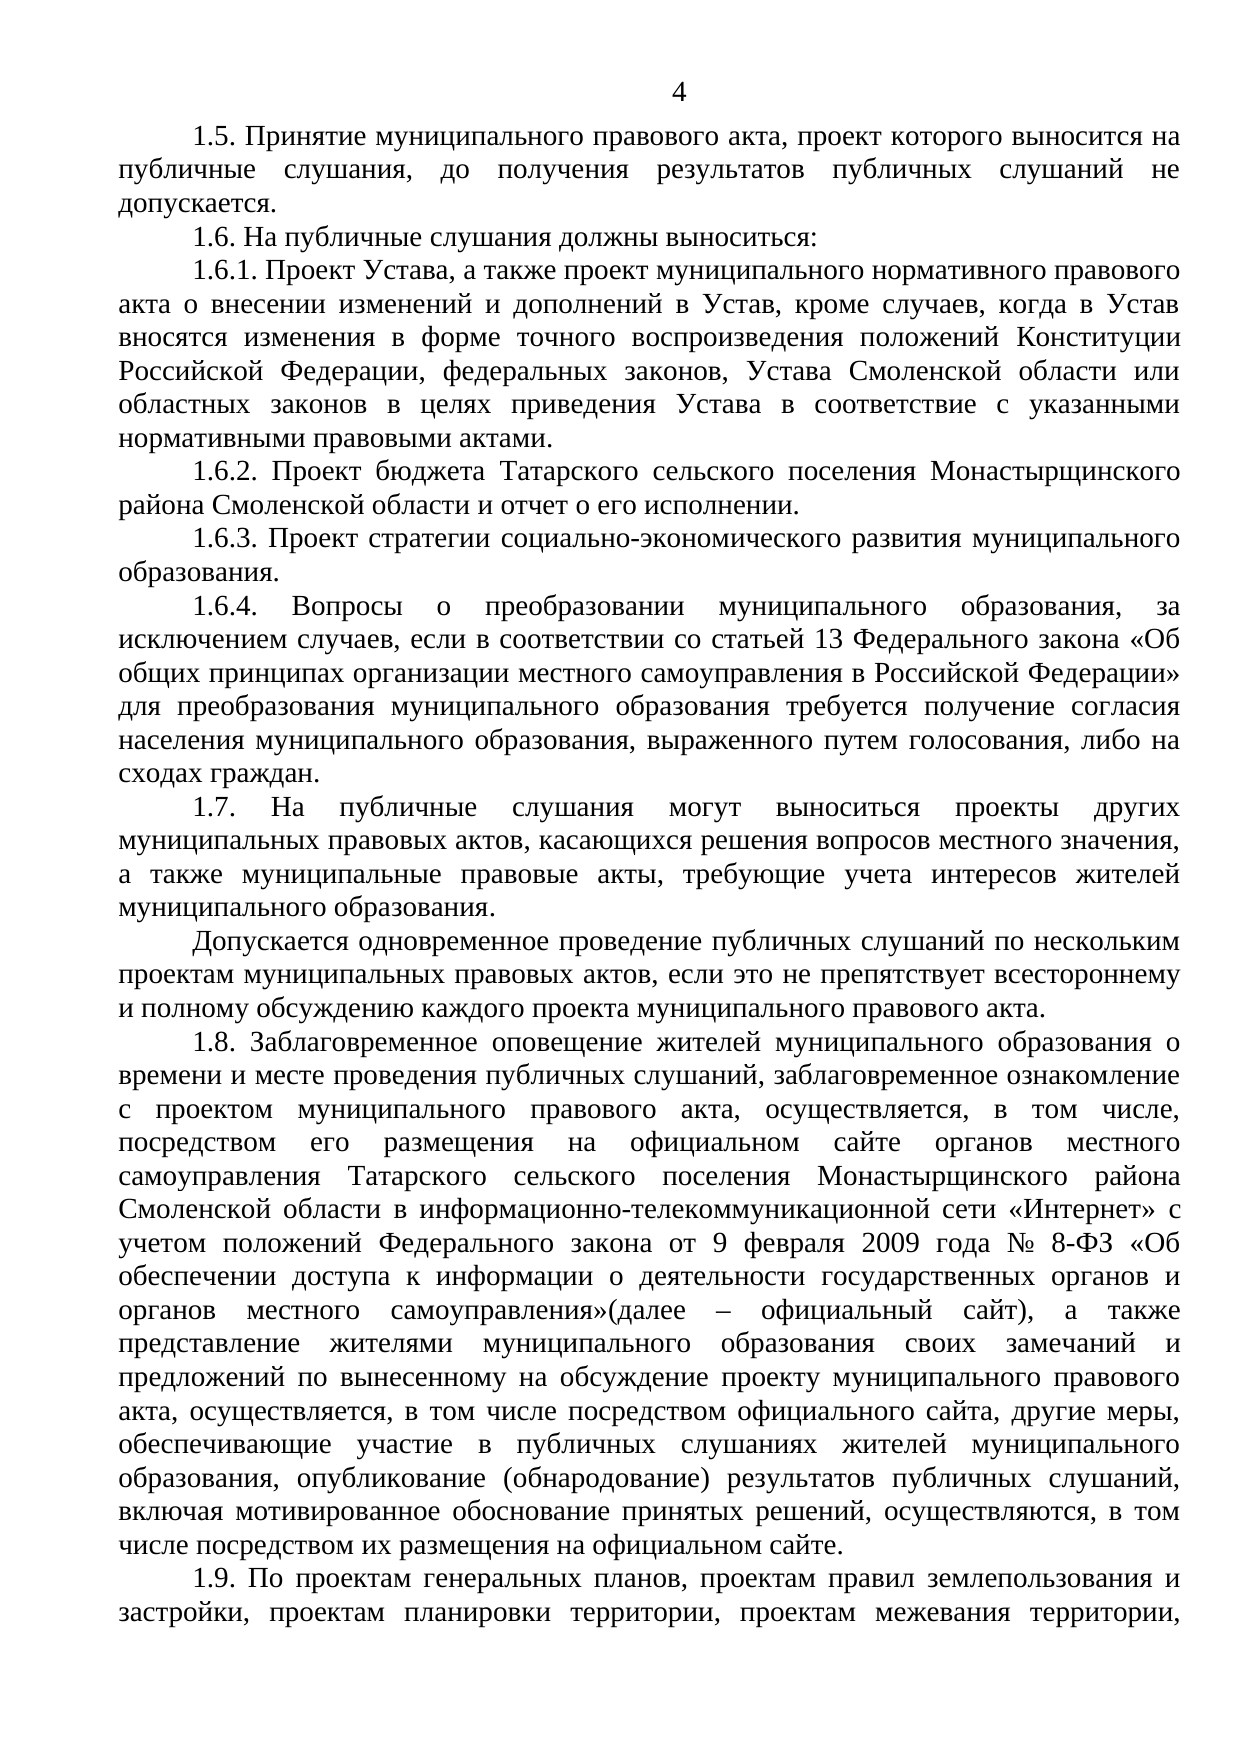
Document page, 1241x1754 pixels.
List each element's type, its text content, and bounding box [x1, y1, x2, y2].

text 1.6. На публичные слушания должны выноситься: [118, 219, 1181, 252]
text 1.8. Заблаговременное оповещение жителей муниципального образования о времени и месте проведения публичных слушаний, заблаговременное ознакомление с проектом муниципального правового акта, осуществляется, в том числе, посредством его размещения на официальном сайте органов местного самоуправления Татарского сельского поселения Монастырщинского района Смоленской области в информационно-телекоммуникационной сети «Интернет» с учетом положений Федерального закона от 9 февраля 2009 года № 8-ФЗ «Об обеспечении доступа к информации о деятельности государственных органов и органов местного самоуправления»(далее – официальный сайт), а также представление жителями муниципального образования своих замечаний и предложений по вынесенному на обсуждение проекту муниципального правового акта, осуществляется, в том числе посредством официального сайта, другие меры, обеспечивающие участие в публичных слушаниях жителей муниципального образования, опубликование (обнародование) результатов публичных слушаний, включая мотивированное обоснование принятых решений, осуществляются, в том числе посредством их размещения на официальном сайте. [118, 1024, 1181, 1560]
text 1.6.2. Проект бюджета Татарского сельского поселения Монастырщинского района Смоленской области и отчет о его исполнении. [118, 453, 1181, 521]
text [118, 1560, 1181, 1627]
text Допускается одновременное проведение публичных слушаний по нескольким проектам муниципальных правовых актов, если это не препятствует всестороннему и полному обсуждению каждого проекта муниципального правового акта. [118, 923, 1181, 1024]
text 1.6.3. Проект стратегии социально-экономического развития муниципального образования. [118, 521, 1181, 588]
text 1.6.4. Вопросы о преобразовании муниципального образования, за исключением случаев, если в соответствии со статьей 13 Федерального закона «Об общих принципах организации местного самоуправления в Российской Федерации» для преобразования муниципального образования требуется получение согласия населения муниципального образования, выраженного путем голосования, либо на сходах граждан. [118, 588, 1181, 789]
text 1.6.1. Проект Устава, а также проект муниципального нормативного правового акта о внесении изменений и дополнений в Устав, кроме случаев, когда в Устав вносятся изменения в форме точного воспроизведения положений Конституции Российской Федерации, федеральных законов, Устава Смоленской области или областных законов в целях приведения Устава в соответствие с указанными нормативными правовыми актами. [118, 252, 1181, 453]
text 1.5. Принятие муниципального правового акта, проект которого выносится на публичные слушания, до получения результатов публичных слушаний не допускается. [118, 118, 1181, 219]
text 1.7. На публичные слушания могут выноситься проекты других муниципальных правовых актов, касающихся решения вопросов местного значения, а также муниципальные правовые акты, требующие учета интересов жителей муниципального образования. [118, 789, 1181, 923]
